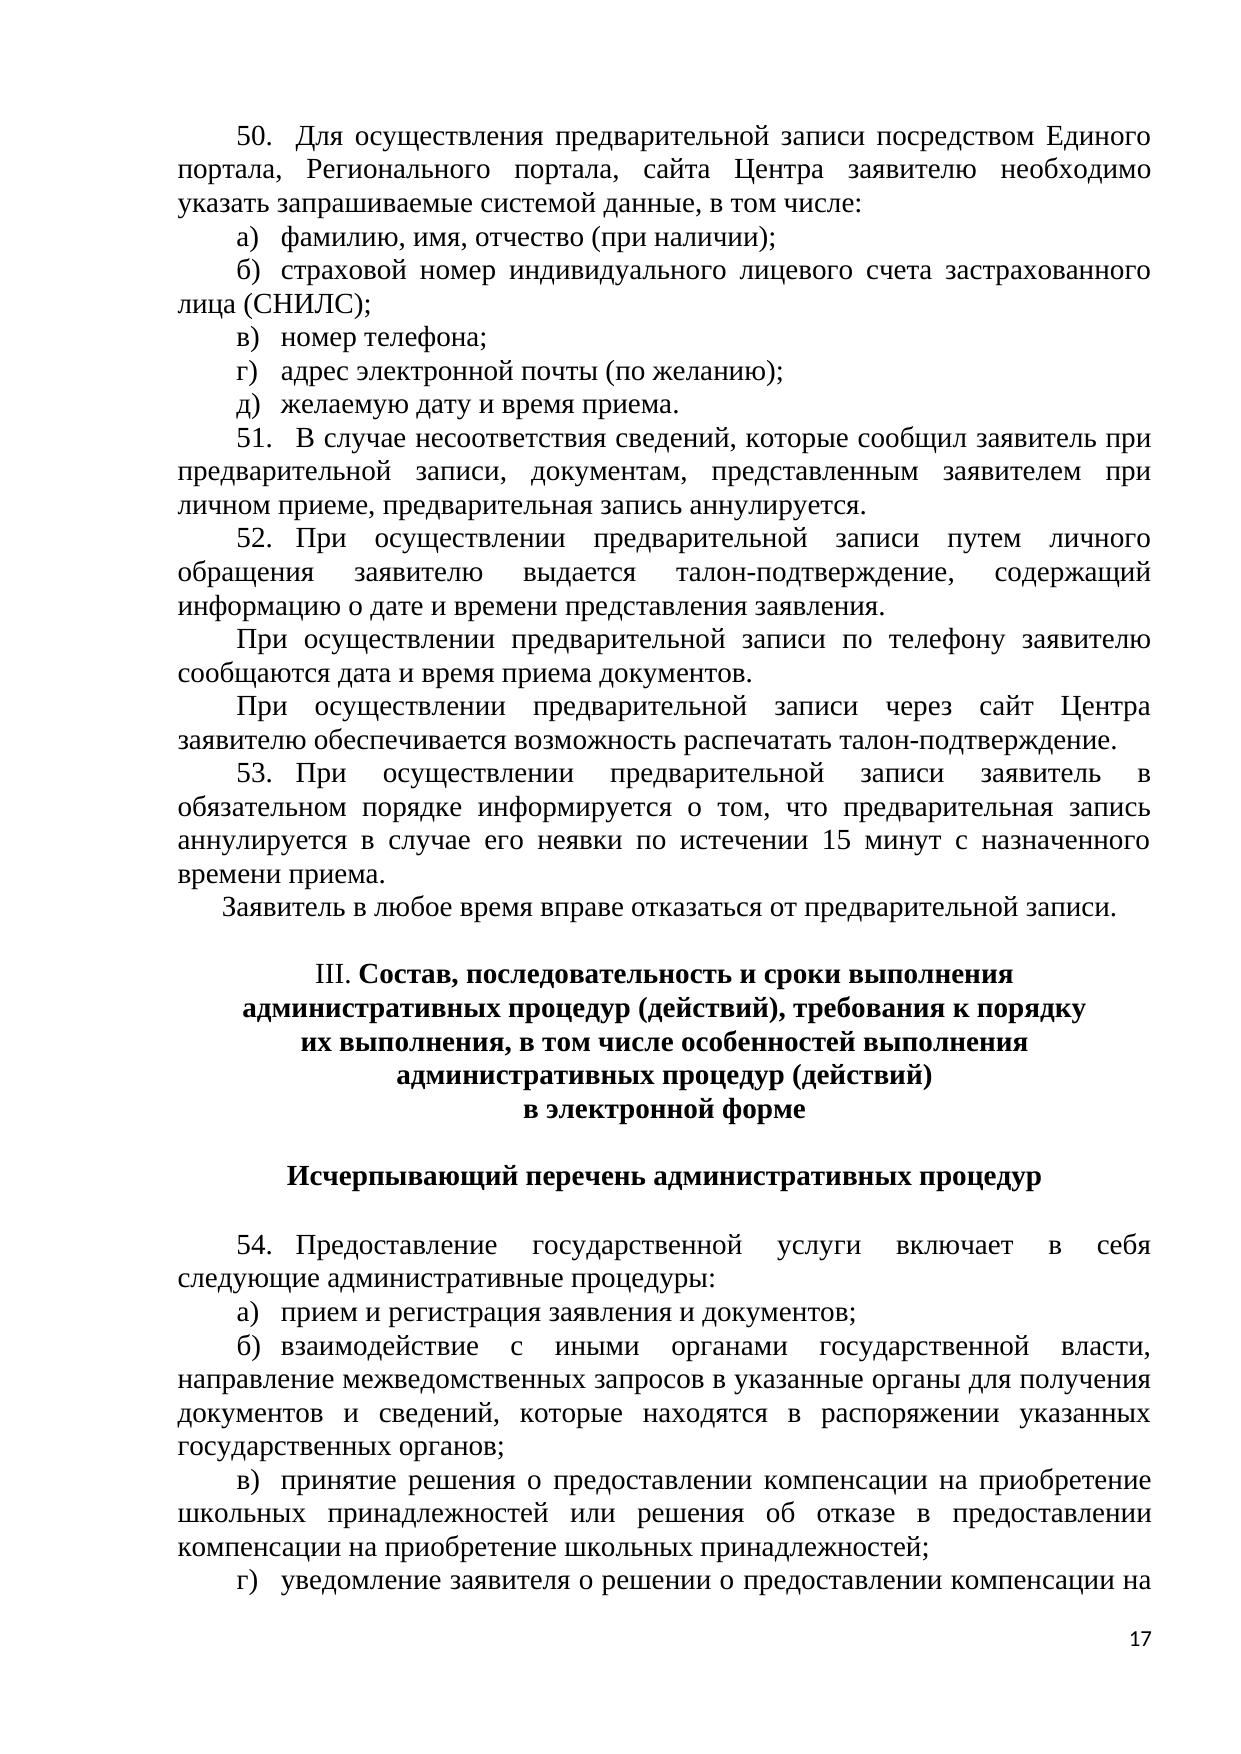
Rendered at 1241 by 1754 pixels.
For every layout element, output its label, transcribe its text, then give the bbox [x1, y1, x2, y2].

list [177, 1562, 1152, 1596]
list Предоставление государственной услуги включает в себя следующие административные процедуры: [177, 1227, 1152, 1294]
list При осуществлении предварительной записи заявитель в обязательном порядке информируется о том, что предварительная запись аннулируется в случае его неявки по истечении 15 минут с назначенного времени приема. [177, 755, 1152, 889]
list При осуществлении предварительной записи путем личного обращения заявителю выдается талон-подтверждение, содержащий информацию о дате и времени представления заявления. [177, 521, 1152, 621]
title их выполнения, в том числе особенностей выполнения [177, 1024, 1152, 1057]
text Исчерпывающий перечень административных процедур [177, 1158, 1152, 1191]
text При осуществлении предварительной записи по телефону заявителю сообщаются дата и время приема документов. [177, 621, 1152, 688]
list принятие решения о предоставлении компенсации на приобретение школьных принадлежностей или решения об отказе в предоставлении компенсации на приобретение школьных принадлежностей; [177, 1462, 1152, 1562]
list адрес электронной почты (по желанию); [177, 353, 1152, 386]
list желаемую дату и время приема. [177, 386, 1152, 420]
list номер телефона; [177, 319, 1152, 353]
title в электронной форме [177, 1091, 1152, 1124]
list страховой номер индивидуального лицевого счета застрахованного лица (СНИЛС); [177, 252, 1152, 319]
title административных процедур (действий), требования к порядку [177, 990, 1152, 1024]
title III. Состав, последовательность и сроки выполнения [177, 957, 1152, 990]
list взаимодействие с иными органами государственной власти, направление межведомственных запросов в указанные органы для получения документов и сведений, которые находятся в распоряжении указанных государственных органов; [177, 1328, 1152, 1462]
list Для осуществления предварительной записи посредством Единого портала, Регионального портала, сайта Центра заявителю необходимо указать запрашиваемые системой данные, в том числе: [177, 118, 1152, 219]
list фамилию, имя, отчество (при наличии); [177, 219, 1152, 252]
text При осуществлении предварительной записи через сайт Центра заявителю обеспечивается возможность распечатать талон-подтверждение. [177, 688, 1152, 755]
list прием и регистрация заявления и документов; [177, 1294, 1152, 1328]
text Заявитель в любое время вправе отказаться от предварительной записи. [177, 889, 1152, 923]
list В случае несоответствия сведений, которые сообщил заявитель при предварительной записи, документам, представленным заявителем при личном приеме, предварительная запись аннулируется. [177, 420, 1152, 521]
title административных процедур (действий) [177, 1057, 1152, 1091]
